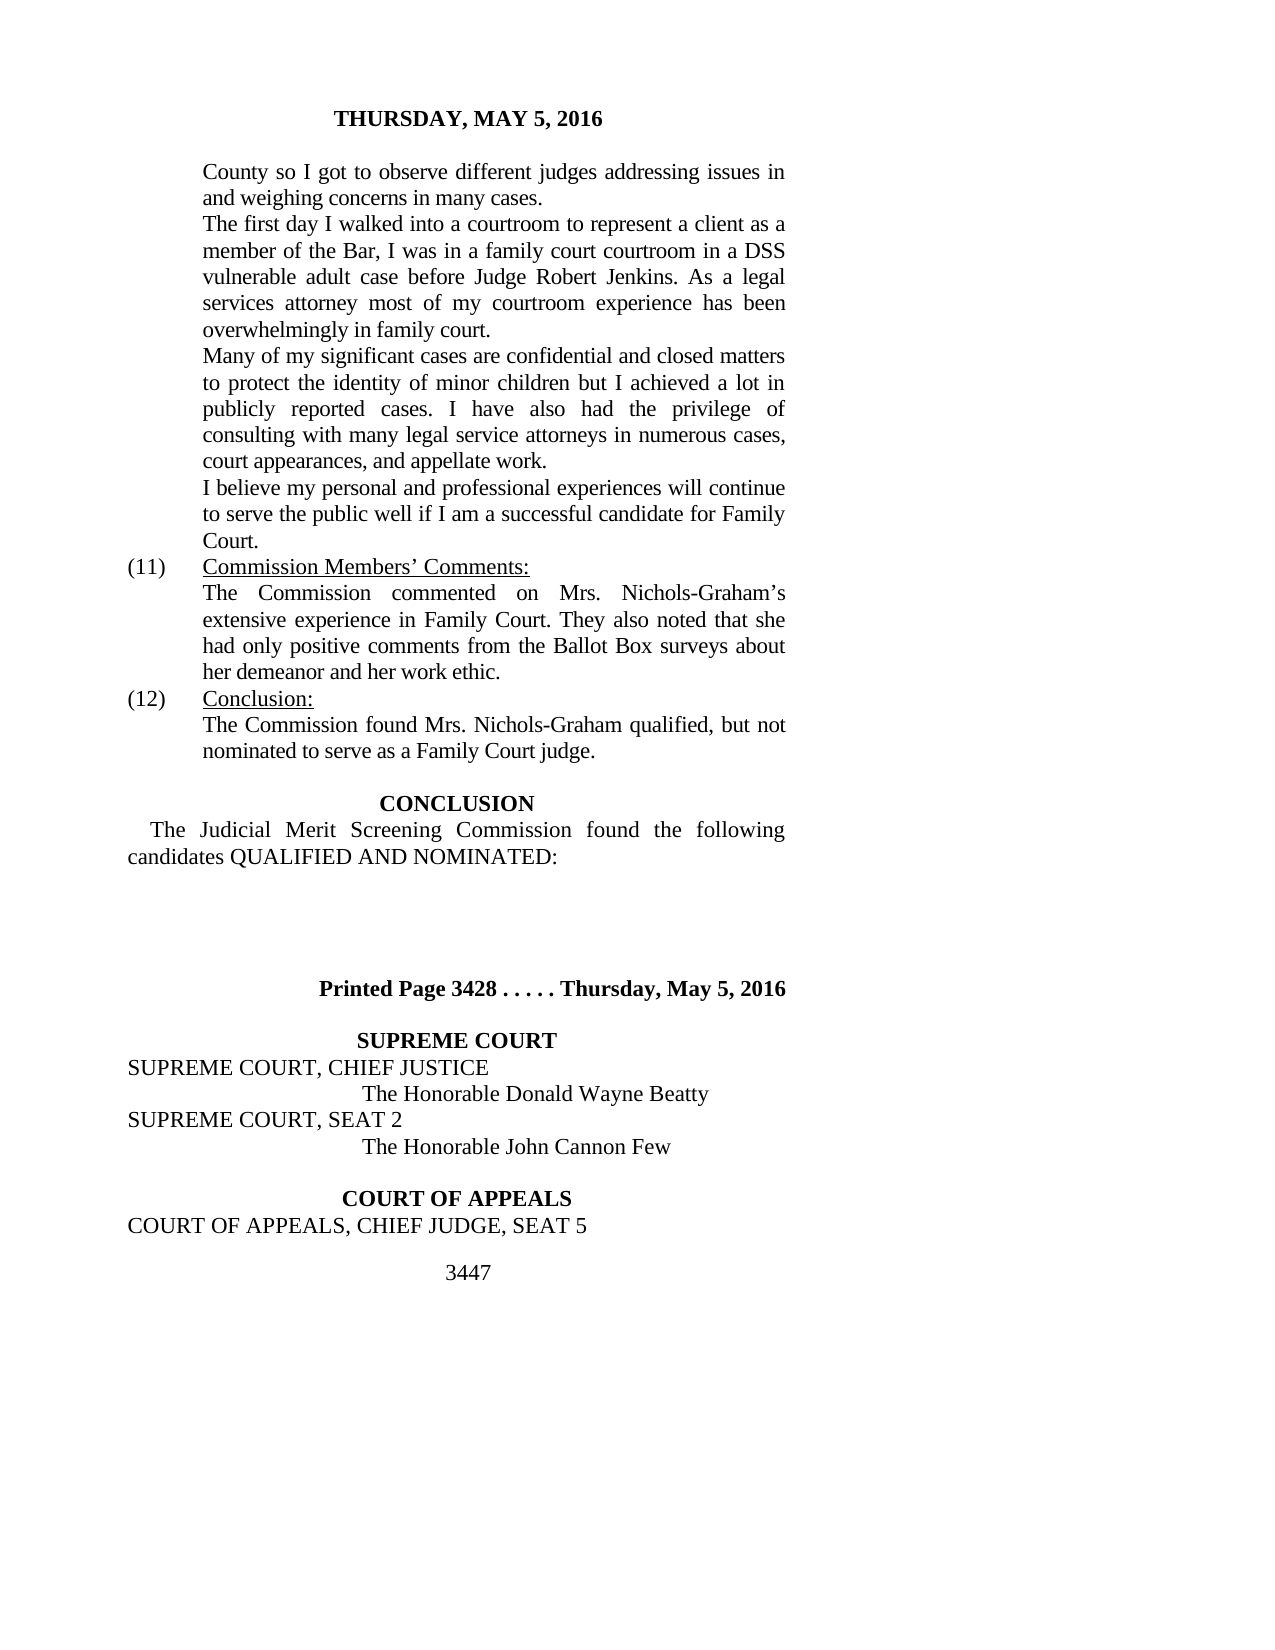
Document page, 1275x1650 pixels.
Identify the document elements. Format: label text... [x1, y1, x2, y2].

text The Honorable Donald Wayne Beatty [127, 1080, 786, 1106]
text I believe my personal and professional experiences will continue to serve the public well if I am a successful candidate for Family Court. [202, 474, 786, 553]
text CONCLUSION [127, 790, 786, 817]
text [202, 158, 786, 210]
text Printed Page 3428 . . . . . Thursday, May 5, 2016 [127, 975, 786, 1001]
text The Honorable John Cannon Few [127, 1133, 786, 1159]
text The Commission found Mrs. Nichols-Graham qualified, but not nominated to serve as a Family Court judge. [202, 711, 786, 764]
text Many of my significant cases are confidential and closed matters to protect the identity of minor children but I achieved a lot in publicly reported cases. I have also had the privilege of consulting with many legal service attorneys in numerous cases, court appearances, and appellate work. [202, 342, 786, 474]
text The first day I walked into a courtroom to represent a client as a member of the Bar, I was in a family court courtroom in a DSS vulnerable adult case before Judge Robert Jenkins. As a legal services attorney most of my courtroom experience has been overwhelmingly in family court. [202, 210, 786, 342]
text SUPREME COURT, SEAT 2 [127, 1106, 786, 1133]
text COURT OF APPEALS, CHIEF JUDGE, SEAT 5 [127, 1212, 786, 1238]
text SUPREME COURT, CHIEF JUSTICE [127, 1054, 786, 1080]
text (12) Conclusion: [127, 685, 786, 711]
text (11) Commission Members’ Comments: [127, 553, 786, 579]
text The Commission commented on Mrs. Nichols-Graham’s extensive experience in Family Court. They also noted that she had only positive comments from the Ballot Box surveys about her demeanor and her work ethic. [202, 579, 786, 685]
text SUPREME COURT [127, 1027, 786, 1054]
text COURT OF APPEALS [127, 1186, 786, 1212]
text The Judicial Merit Screening Commission found the following candidates QUALIFIED AND NOMINATED: [127, 817, 786, 869]
